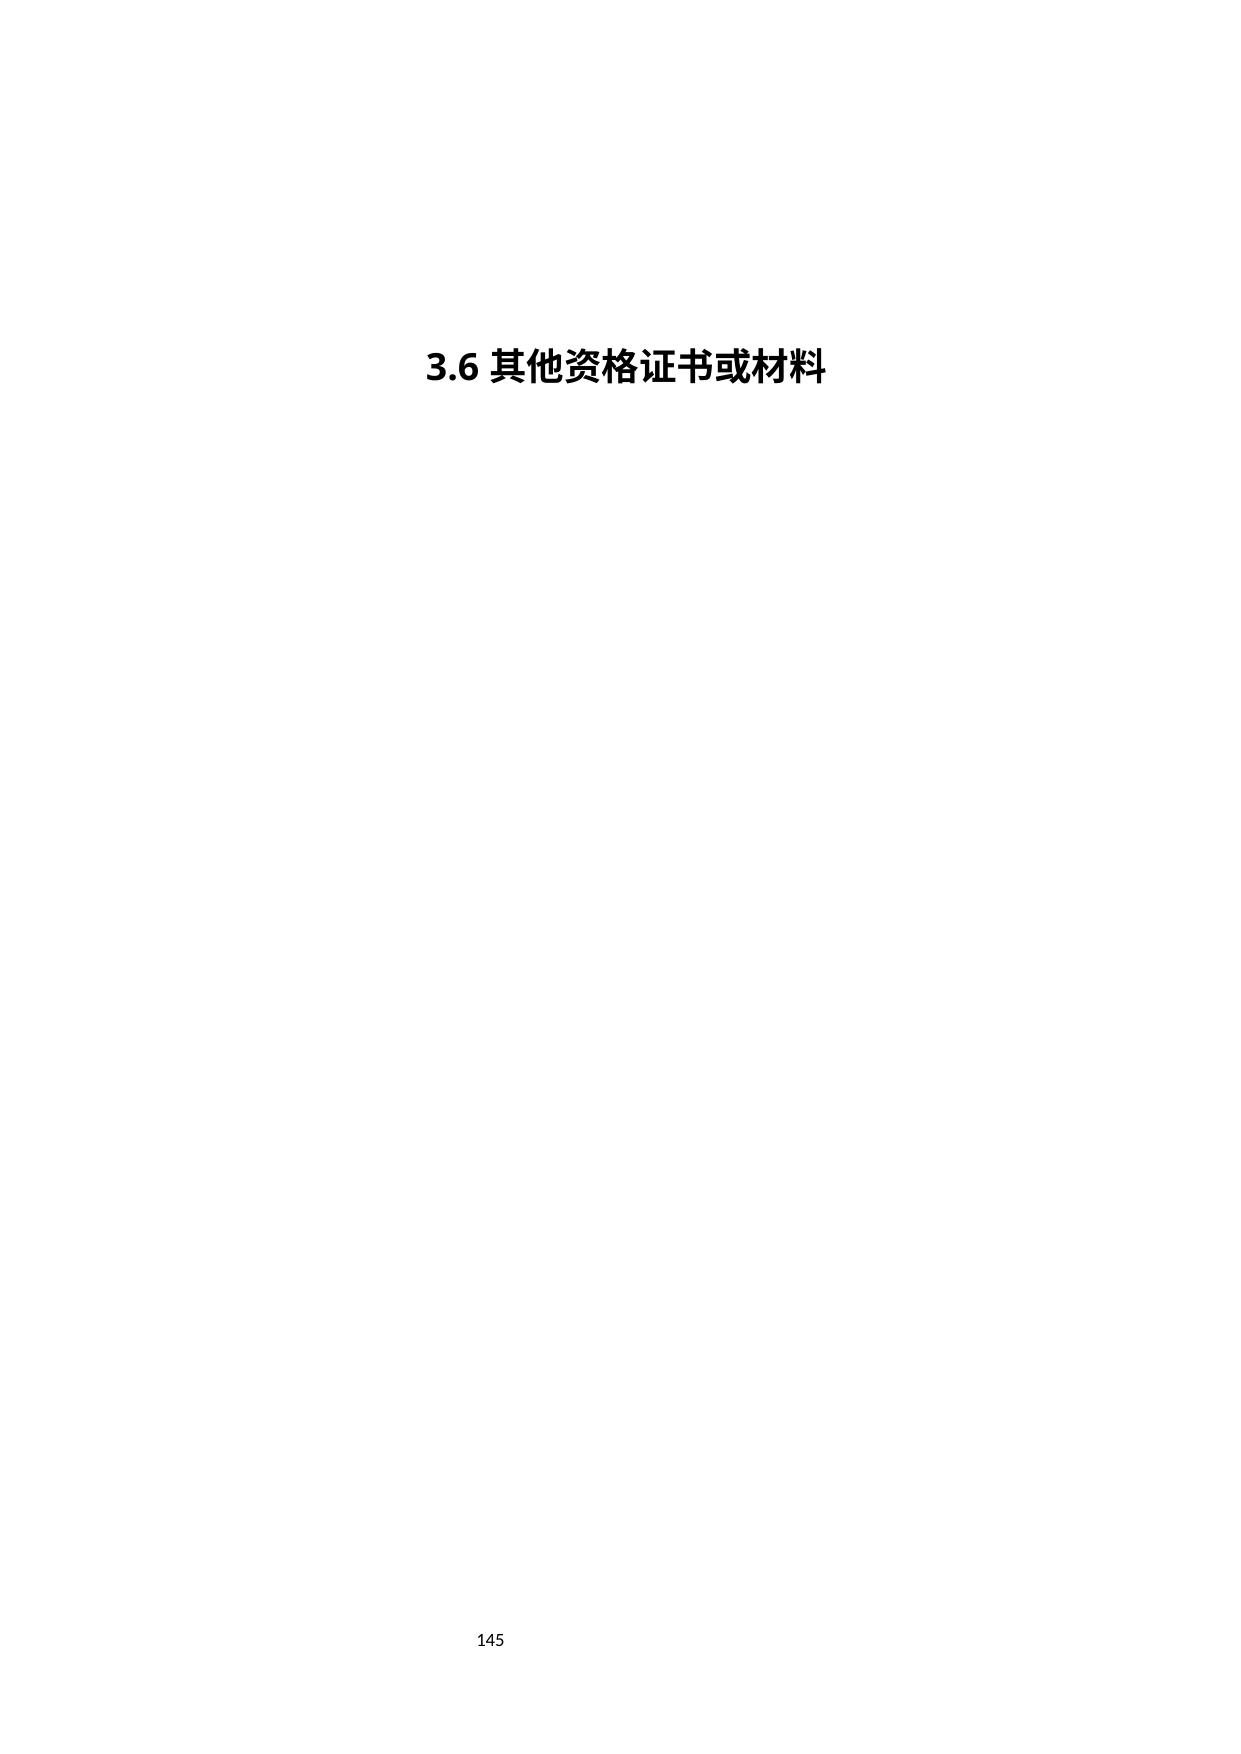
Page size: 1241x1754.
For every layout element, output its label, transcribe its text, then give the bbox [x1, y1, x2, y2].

text 3.6 其他资格证书或材料 [165, 332, 1087, 397]
